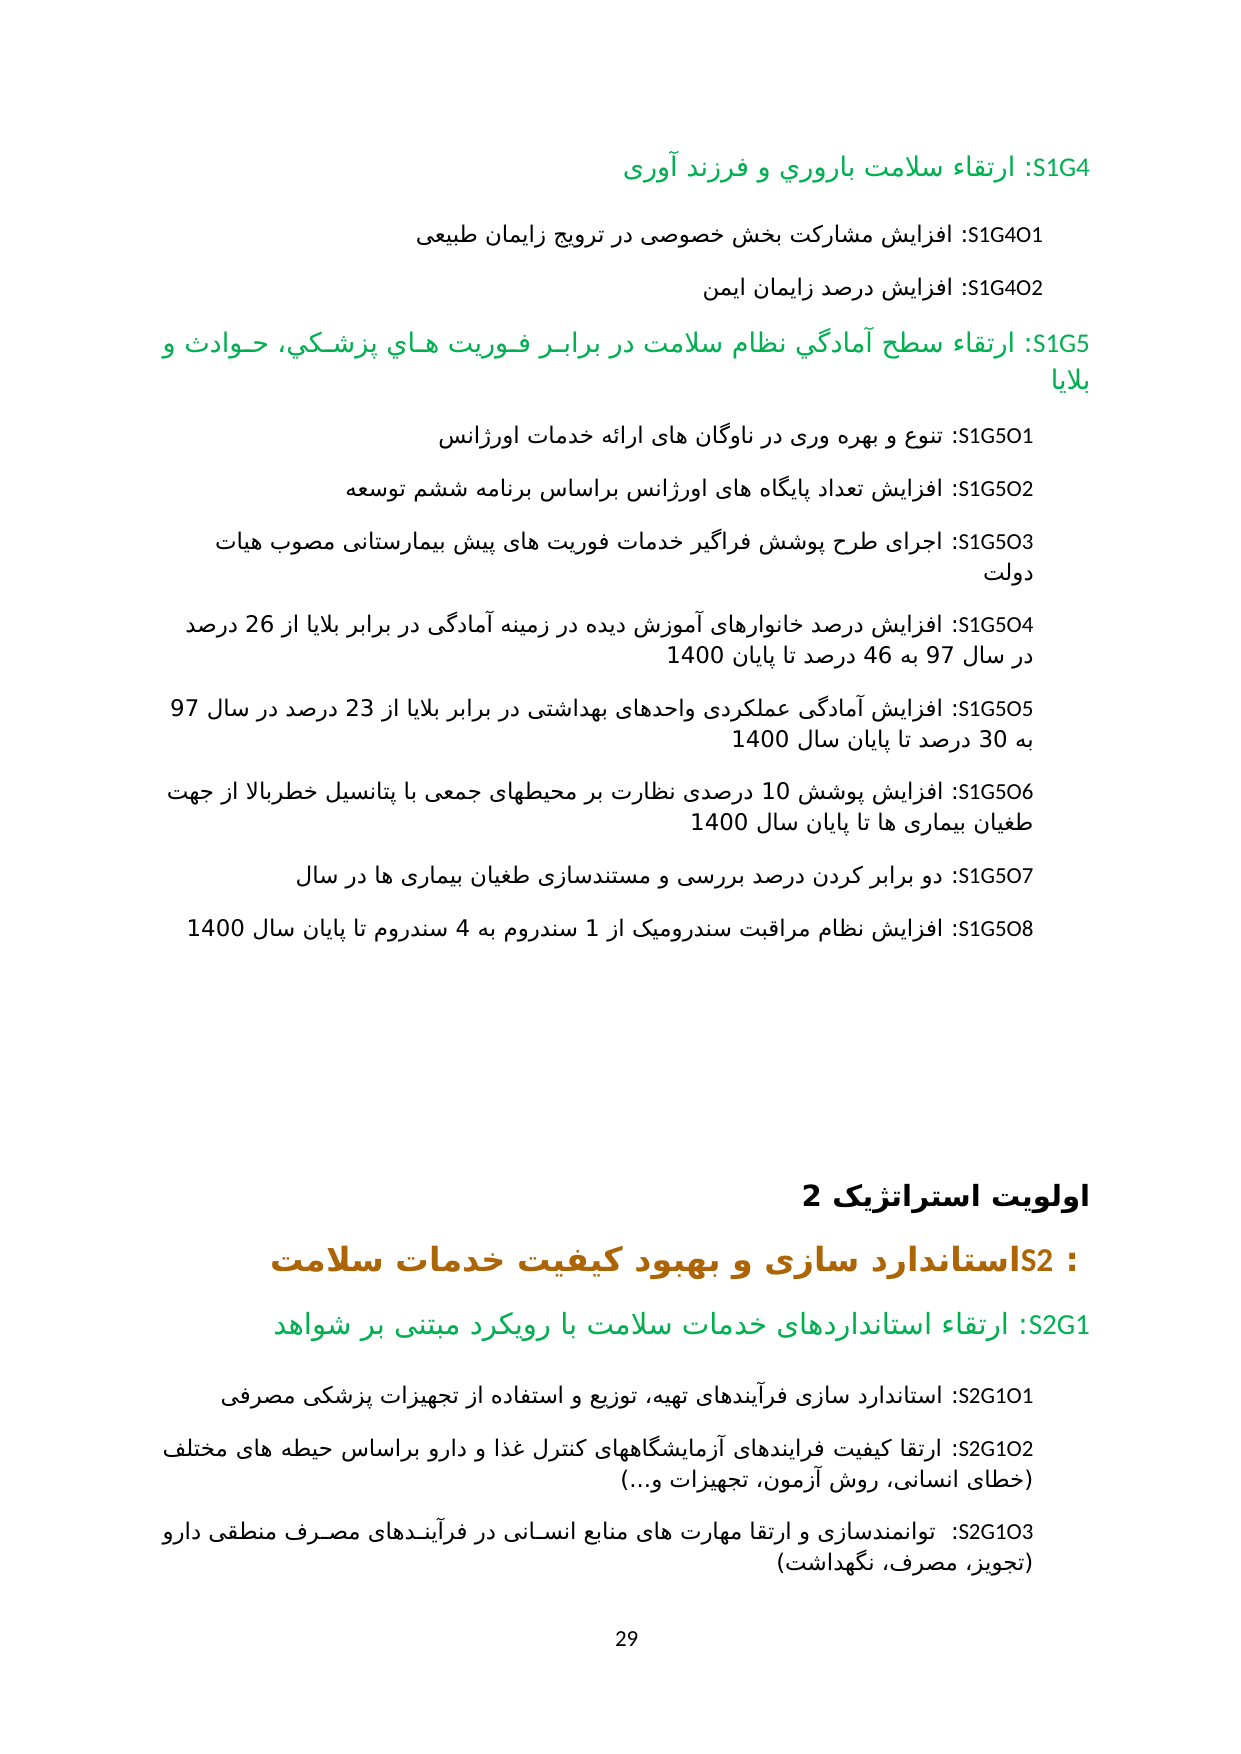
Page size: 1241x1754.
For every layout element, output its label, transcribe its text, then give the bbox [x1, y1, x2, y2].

text S1G5O2: افزایش تعداد پایگاه های اورژانس براساس برنامه ششم توسعه [162, 474, 1034, 502]
text S1G4O1: افزایش مشارکت بخش خصوصی در ترویج زایمان طبیعی [162, 220, 1043, 248]
text S1G5O1: تنوع و بهره وری در ناوگان های ارائه خدمات اورژانس [162, 421, 1034, 449]
text S1G5: ارتقاء سطح آمادگي نظام سلامت در برابر فوريت هاي پزشکي، حوادث و بلايا [162, 326, 1090, 396]
text : S2استاندارد سازی و بهبود کیفیت خدمات سلامت [162, 1239, 1090, 1279]
text S1G4O2: افزایش درصد زایمان ایمن [162, 273, 1043, 301]
text S2G1O2: ارتقا کیفیت فرایندهای آزمایشگاههای کنترل غذا و دارو براساس حیطه های مختلف (خطای انسانی، روش آزمون، تجهیزات و...) [162, 1434, 1034, 1492]
text S1G5O3: اجرای طرح پوشش فراگیر خدمات فوریت های پیش بیمارستانی مصوب هیات دولت [162, 527, 1034, 586]
text اولویت استراتژیک 2 [162, 1179, 1090, 1213]
text S1G5O6: افزایش پوشش 10 درصدی نظارت بر محیطهای جمعی با پتانسیل خطربالا از جهت طغیان بیماری ها تا پایان سال 1400 [162, 777, 1034, 836]
text S2G1O3: توانمندسازی و ارتقا مهارت های منابع انسانی در فرآیندهای مصرف منطقی دارو (تجویز، مصرف، نگهداشت) [162, 1517, 1034, 1576]
text S1G4: ارتقاء سلامت باروري و فرزند آوری [162, 150, 1090, 183]
text S1G5O4: افزایش درصد خانوارهای آموزش دیده در زمینه آمادگی در برابر بلایا از 26 درصد در سال 97 به 46 درصد تا پایان 1400 [162, 611, 1034, 669]
text S2G1O1: استاندارد سازی فرآیندهای تهیه، توزیع و استفاده از تجهیزات پزشکی مصرفی [162, 1381, 1034, 1409]
text S2G1: ارتقاء استانداردهای خدمات سلامت با رویکرد مبتنی بر شواهد [162, 1306, 1090, 1342]
text S1G5O5: افزایش آمادگی عملکردی واحدهای بهداشتی در برابر بلایا از 23 درصد در سال 97 به 30 درصد تا پایان سال 1400 [162, 694, 1034, 753]
text S1G5O8: افزایش نظام مراقبت سندرومیک از 1 سندروم به 4 سندروم تا پایان سال 1400 [162, 914, 1034, 942]
text S1G5O7: دو برابر کردن درصد بررسی و مستندسازی طغیان بیماری ها در سال [162, 861, 1034, 889]
